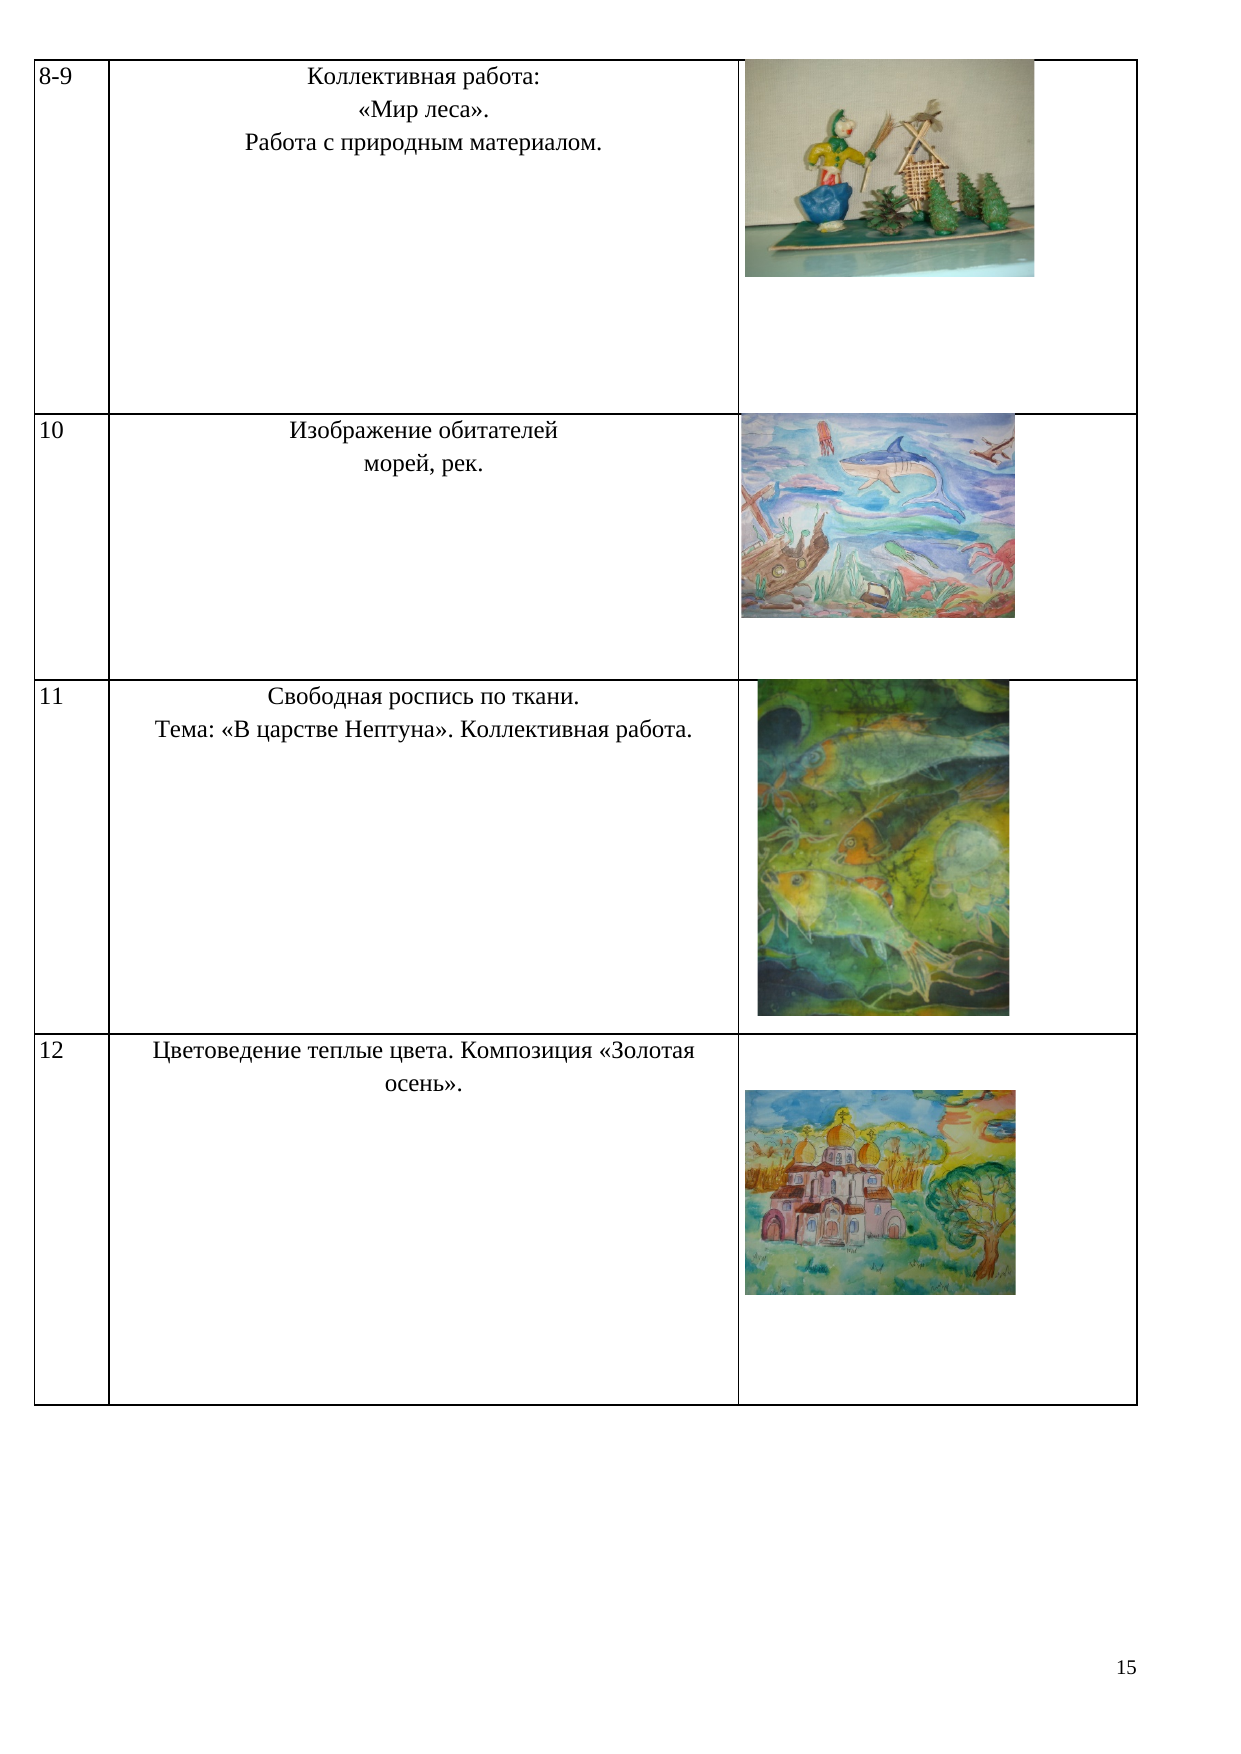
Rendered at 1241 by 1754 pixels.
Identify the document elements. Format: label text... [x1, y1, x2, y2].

table_cell Изображение обитателей морей, рек. [110, 415, 738, 679]
table_cell 10 [35, 415, 108, 679]
table_cell 8-9 [35, 61, 108, 413]
table_cell 11 [35, 681, 108, 1033]
table_cell [739, 681, 1136, 1033]
table_cell Коллективная работа: «Мир леса». Работа с природным материалом. [110, 61, 738, 413]
table_cell [739, 1035, 1136, 1404]
picture [743, 1090, 1016, 1293]
table_cell 12 [35, 1035, 108, 1404]
table_cell [739, 415, 1136, 679]
table_cell Цветоведение теплые цвета. Композиция «Золотая осень». [110, 1035, 738, 1404]
table_cell Свободная роспись по ткани. Тема: «В царстве Нептуна». Коллективная работа. [110, 681, 738, 1033]
table_cell [739, 61, 1136, 413]
picture [756, 679, 1010, 1014]
picture [739, 413, 1015, 616]
picture [743, 59, 1034, 275]
